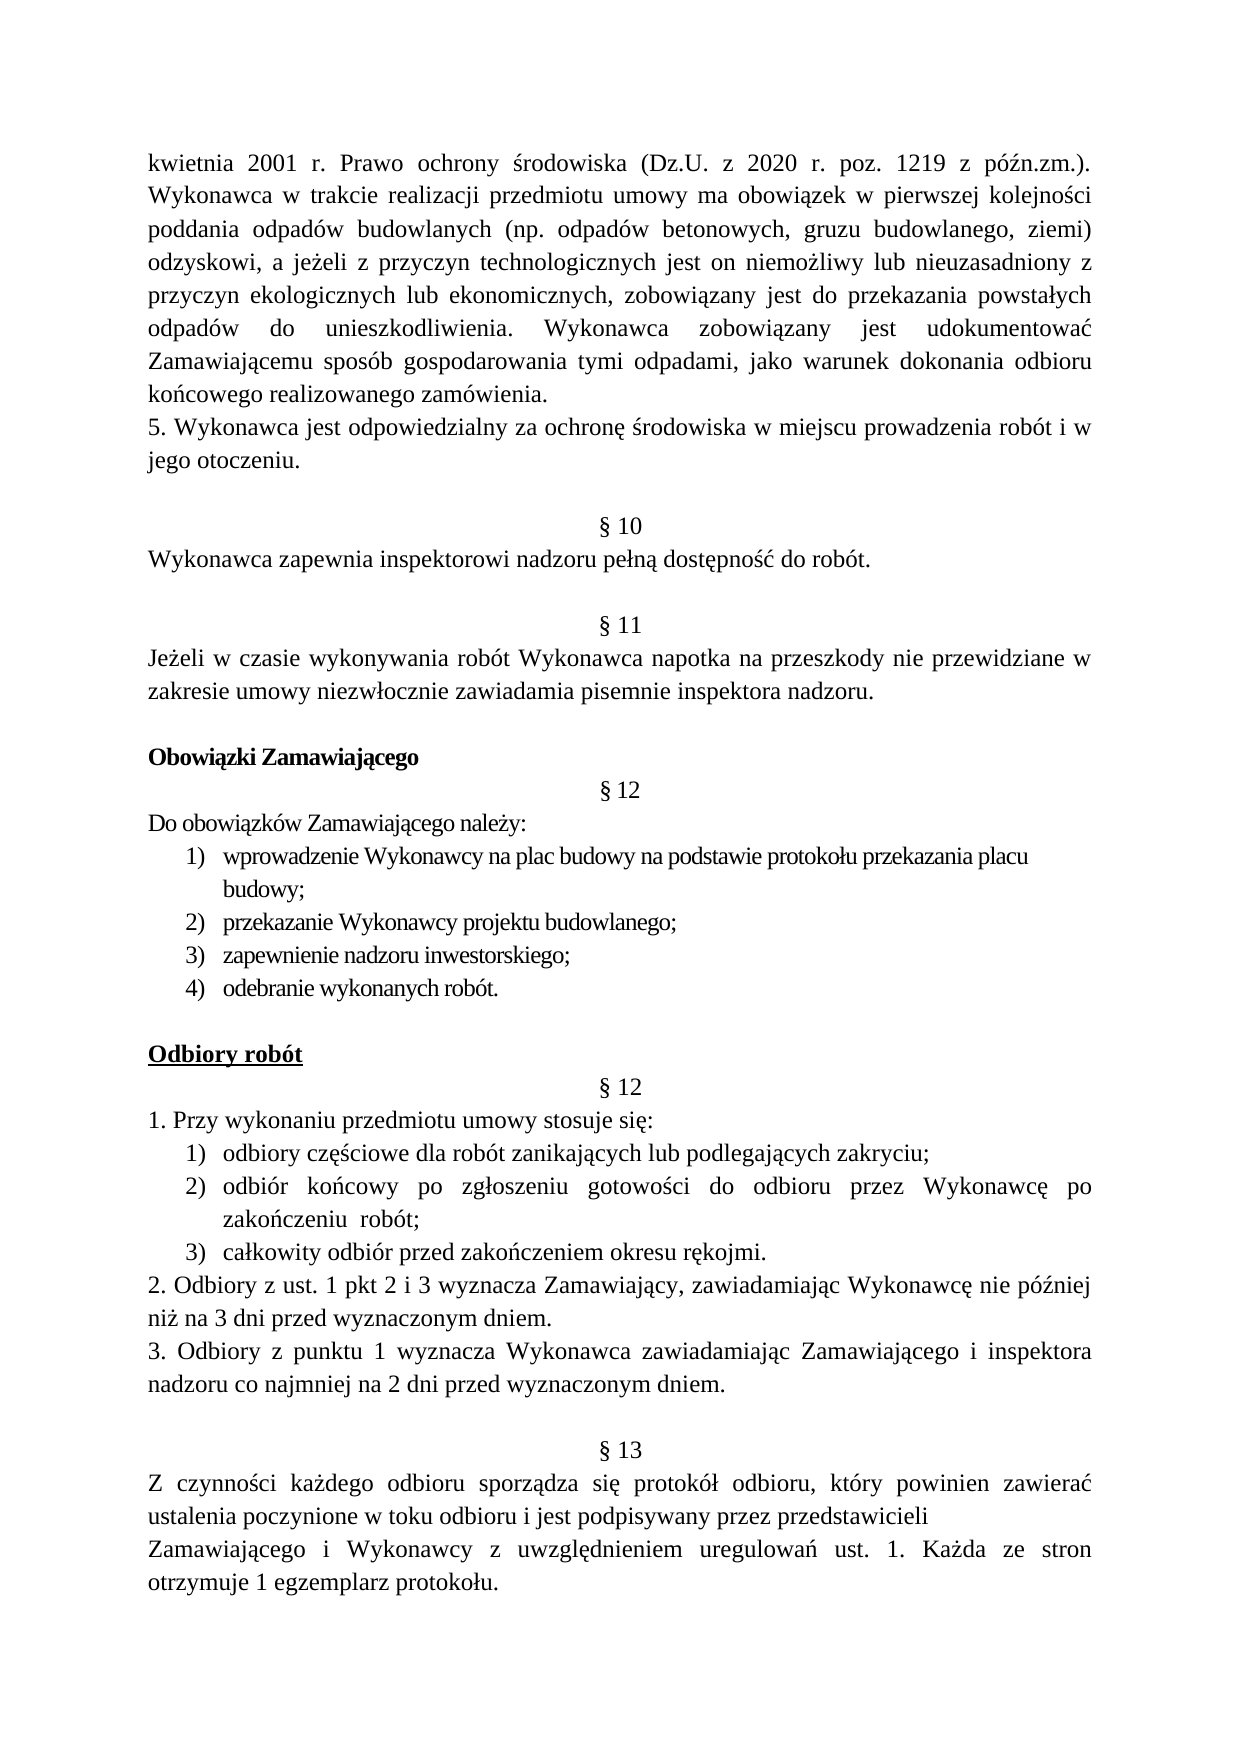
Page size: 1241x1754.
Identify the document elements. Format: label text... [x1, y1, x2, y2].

text § 12 [148, 1072, 1093, 1101]
list wprowadzenie Wykonawcy na plac budowy na podstawie protokołu przekazania placu budowy; [185, 841, 1093, 903]
text 1. Przy wykonaniu przedmiotu umowy stosuje się: [148, 1105, 1093, 1134]
text 2. Odbiory z ust. 1 pkt 2 i 3 wyznacza Zamawiający, zawiadamiając Wykonawcę nie później niż na 3 dni przed wyznaczonym dniem. [148, 1270, 1093, 1332]
text Z czynności każdego odbioru sporządza się protokół odbioru, który powinien zawierać ustalenia poczynione w toku odbioru i jest podpisywany przez przedstawicieli [148, 1468, 1093, 1530]
text Do obowiązków Zamawiającego należy: [148, 808, 1093, 837]
text § 11 [148, 610, 1093, 639]
text Wykonawca zapewnia inspektorowi nadzoru pełną dostępność do robót. [148, 544, 1093, 573]
text 5. Wykonawca jest odpowiedzialny za ochronę środowiska w miejscu prowadzenia robót i w jego otoczeniu. [148, 412, 1093, 473]
text Jeżeli w czasie wykonywania robót Wykonawca napotka na przeszkody nie przewidziane w zakresie umowy niezwłocznie zawiadamia pisemnie inspektora nadzoru. [148, 643, 1093, 705]
text § 13 [148, 1435, 1093, 1464]
text § 12 [148, 775, 1093, 804]
list odbiór końcowy po zgłoszeniu gotowości do odbioru przez Wykonawcę po zakończeniu robót; [185, 1171, 1093, 1233]
list zapewnienie nadzoru inwestorskiego; [185, 940, 1093, 969]
list odbiory częściowe dla robót zanikających lub podlegających zakryciu; [185, 1138, 1093, 1167]
text Obowiązki Zamawiającego [148, 742, 1093, 771]
list odebranie wykonanych robót. [185, 973, 1093, 1002]
list całkowity odbiór przed zakończeniem okresu rękojmi. [185, 1237, 1093, 1266]
text Odbiory robót [148, 1039, 1093, 1068]
text 3. Odbiory z punktu 1 wyznacza Wykonawca zawiadamiając Zamawiającego i inspektora nadzoru co najmniej na 2 dni przed wyznaczonym dniem. [148, 1336, 1093, 1398]
text Zamawiającego i Wykonawcy z uwzględnieniem uregulowań ust. 1. Każda ze stron otrzymuje 1 egzemplarz protokołu. [148, 1534, 1093, 1596]
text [148, 148, 1093, 407]
text § 10 [148, 511, 1093, 539]
list przekazanie Wykonawcy projektu budowlanego; [185, 907, 1093, 936]
